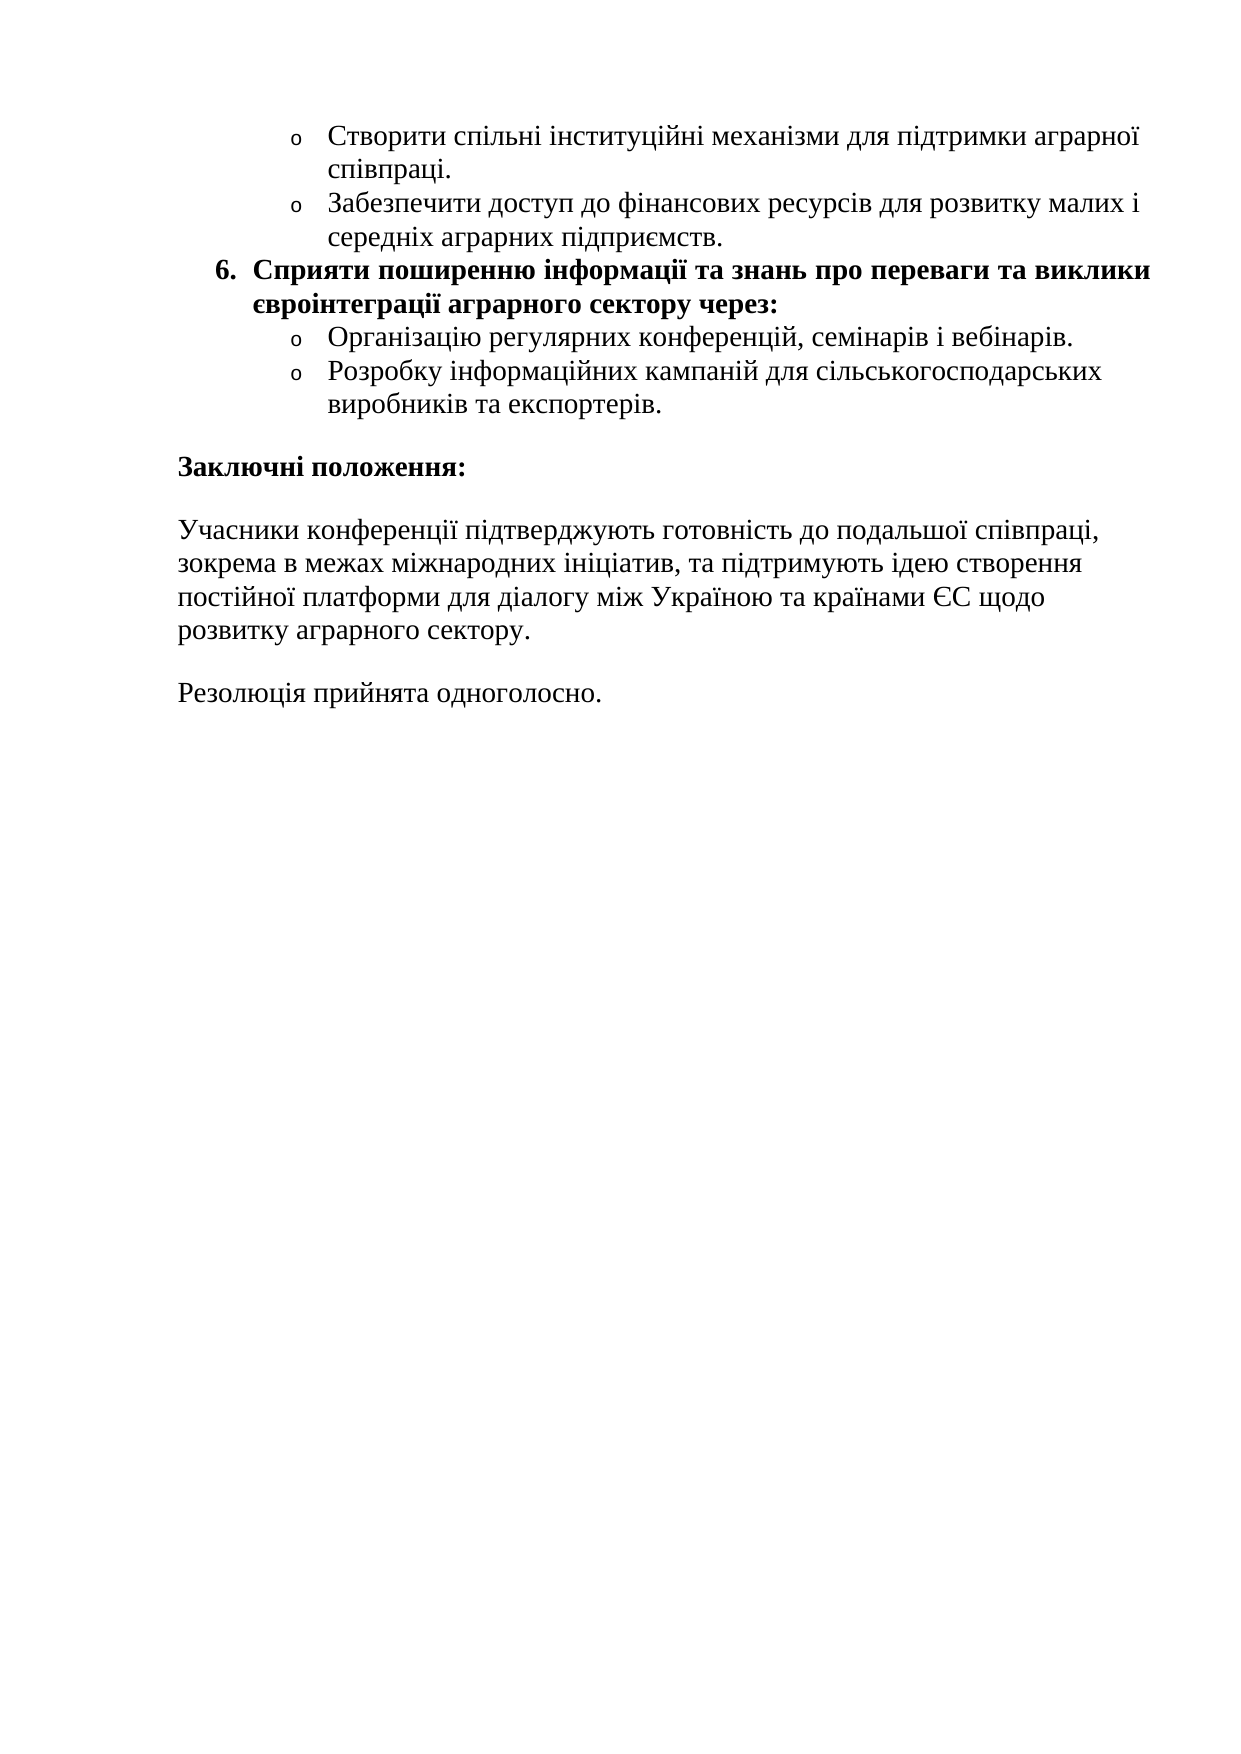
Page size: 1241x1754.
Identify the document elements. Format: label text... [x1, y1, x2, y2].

text Учасники конференції підтверджують готовність до подальшої співпраці, зокрема в межах міжнародних ініціатив, та підтримують ідею створення постійної платформи для діалогу між Україною та країнами ЄС щодо розвитку аграрного сектору. [177, 512, 1152, 646]
text Резолюція прийнята одноголосно. [177, 675, 1152, 740]
list Створити спільні інституційні механізми для підтримки аграрної співпраці. [290, 118, 1152, 185]
list Забезпечити доступ до фінансових ресурсів для розвитку малих і середніх аграрних підприємств. [290, 185, 1152, 252]
text Заключні положення: [177, 449, 1152, 483]
list Сприяти поширенню інформації та знань про переваги та виклики євроінтеграції аграрного сектору через: [215, 252, 1152, 319]
list Розробку інформаційних кампаній для сільськогосподарських виробників та експортерів. [290, 353, 1152, 420]
list Організацію регулярних конференцій, семінарів і вебінарів. [290, 319, 1152, 353]
